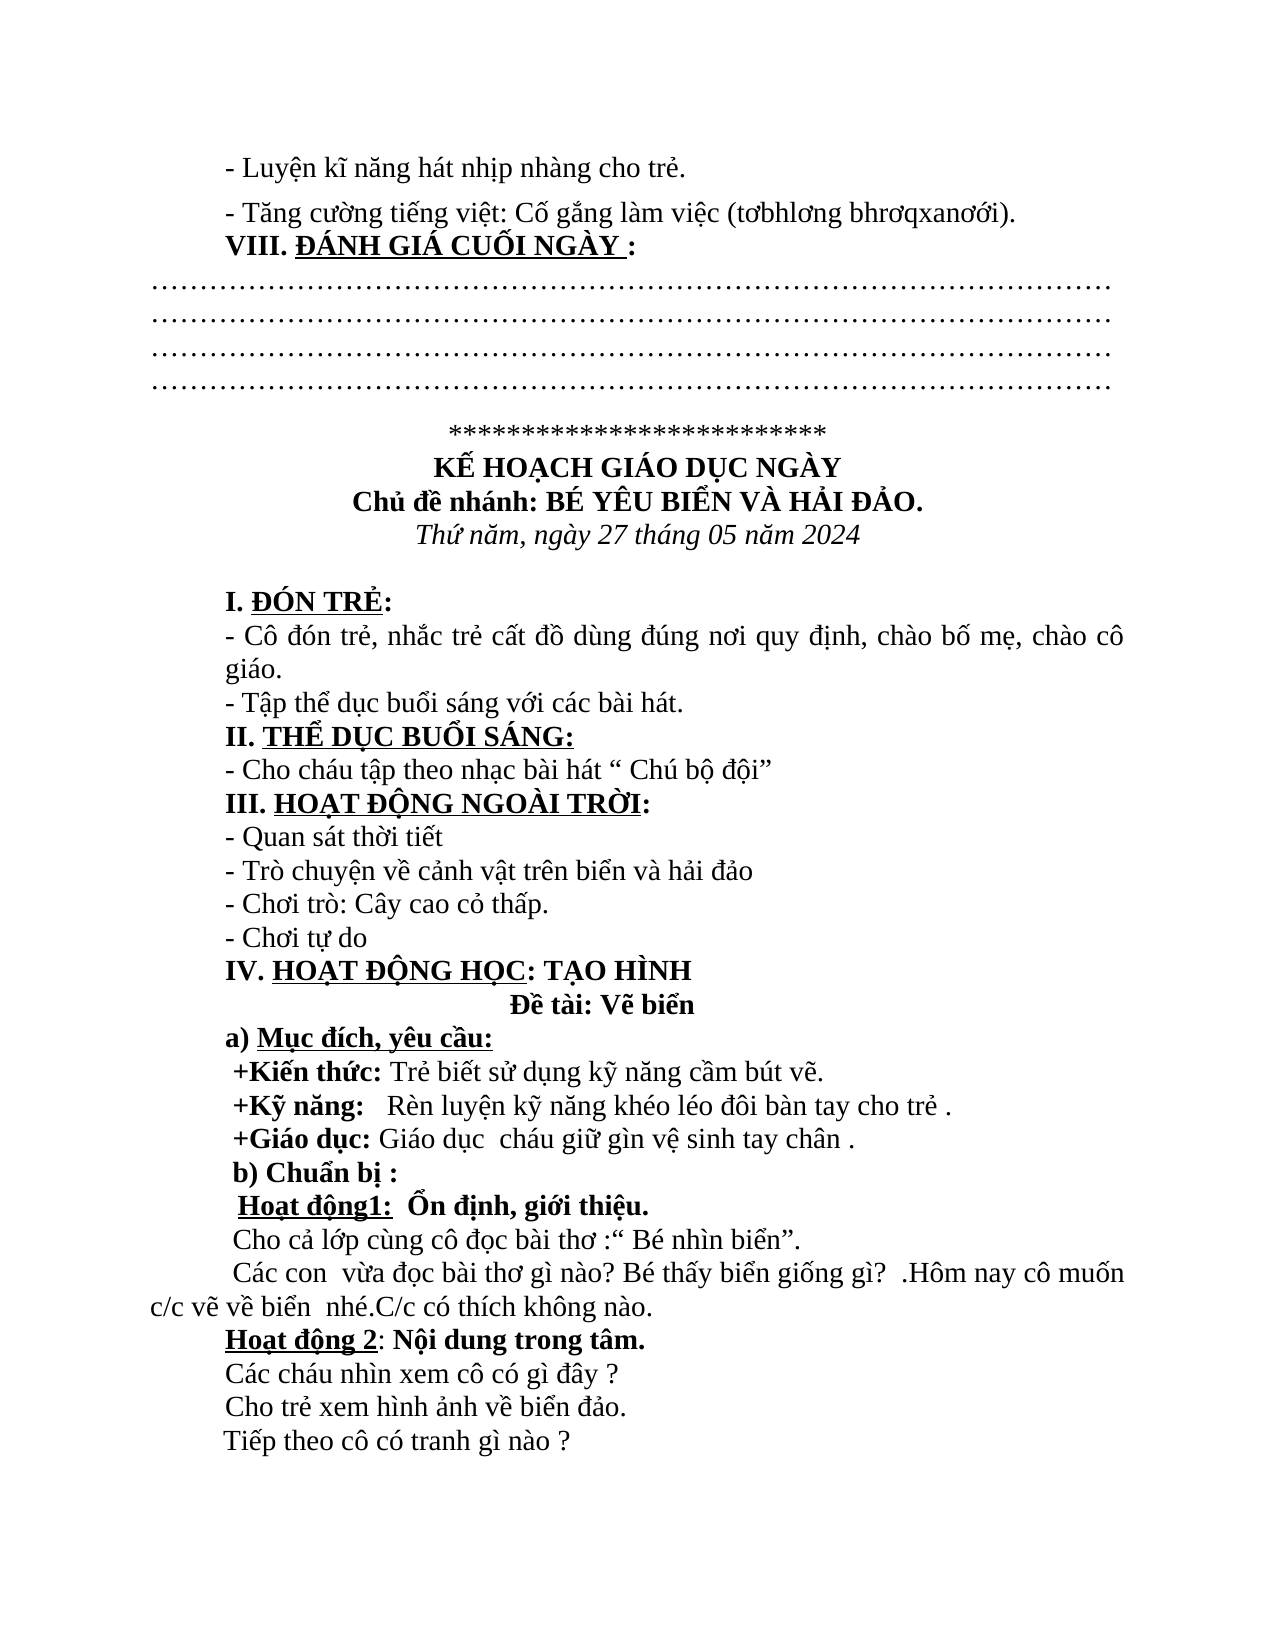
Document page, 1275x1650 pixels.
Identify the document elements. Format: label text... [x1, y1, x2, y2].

text Đề tài: Vẽ biển [225, 987, 1115, 1021]
text Thứ năm, ngày 27 tháng 05 năm 2024 [150, 517, 1125, 551]
text - Cô đón trẻ, nhắc trẻ cất đồ dùng đúng nơi quy định, chào bố mẹ, chào cô giáo. [225, 618, 1125, 685]
text Hoạt động 2: Nội dung trong tâm. [150, 1322, 1125, 1356]
text Cho cả lớp cùng cô đọc bài thơ :“ Bé nhìn biển”. [150, 1222, 1125, 1255]
text - Chơi trò: Cây cao cỏ thấp. [225, 886, 1125, 920]
text a) Mục đích, yêu cầu: [225, 1021, 1115, 1054]
text b) Chuẩn bị : [225, 1155, 1125, 1188]
text +Kiến thức: Trẻ biết sử dụng kỹ năng cầm bút vẽ. [225, 1054, 1125, 1088]
text III. HOẠT ĐỘNG NGOÀI TRỜI: [225, 786, 1125, 819]
text I. ĐÓN TRẺ: [225, 584, 1125, 618]
text ……………………………………………………………………………………………………………………………………………………………………………………………………………………………………………………………………………………………………………………………………………………………… [150, 262, 1125, 396]
text Các cháu nhìn xem cô có gì đây ? [150, 1356, 1125, 1389]
text IV. HOẠT ĐỘNG HỌC: TẠO HÌNH [225, 953, 1115, 987]
text Tiếp theo cô có tranh gì nào ? [150, 1423, 1125, 1457]
text +Kỹ năng: Rèn luyện kỹ năng khéo léo đôi bàn tay cho trẻ . [225, 1088, 1125, 1121]
text - Tăng cường tiếng việt: Cố gắng làm việc (tơbhlơng bhrơqxanơới). [225, 195, 1125, 228]
text - Cho cháu tập theo nhạc bài hát “ Chú bộ đội” [225, 752, 1125, 786]
text Chủ đề nhánh: BÉ YÊU BIỂN VÀ HẢI ĐẢO. [150, 484, 1125, 517]
text - Trò chuyện về cảnh vật trên biển và hải đảo [225, 853, 1125, 886]
text Cho trẻ xem hình ảnh về biển đảo. [150, 1389, 1125, 1423]
text VIII. ĐÁNH GIÁ CUỐI NGÀY : [225, 228, 1125, 262]
text +Giáo dục: Giáo dục cháu giữ gìn vệ sinh tay chân . [225, 1121, 1125, 1155]
text II. THỂ DỤC BUỔI SÁNG: [225, 719, 1130, 752]
text Các con vừa đọc bài thơ gì nào? Bé thấy biển giống gì? .Hôm nay cô muốn c/c vẽ về biển nhé.C/c có thích không nào. [150, 1255, 1125, 1322]
text - Chơi tự do [225, 920, 1125, 953]
text Hoạt động1: Ổn định, giới thiệu. [150, 1188, 1115, 1222]
text KẾ HOẠCH GIÁO DỤC NGÀY [150, 450, 1125, 484]
text ************************** [150, 417, 1125, 450]
text - Tập thể dục buổi sáng với các bài hát. [225, 685, 1125, 719]
text - Quan sát thời tiết [225, 819, 1125, 853]
text - Luyện kĩ năng hát nhịp nhàng cho trẻ. [150, 150, 1125, 183]
